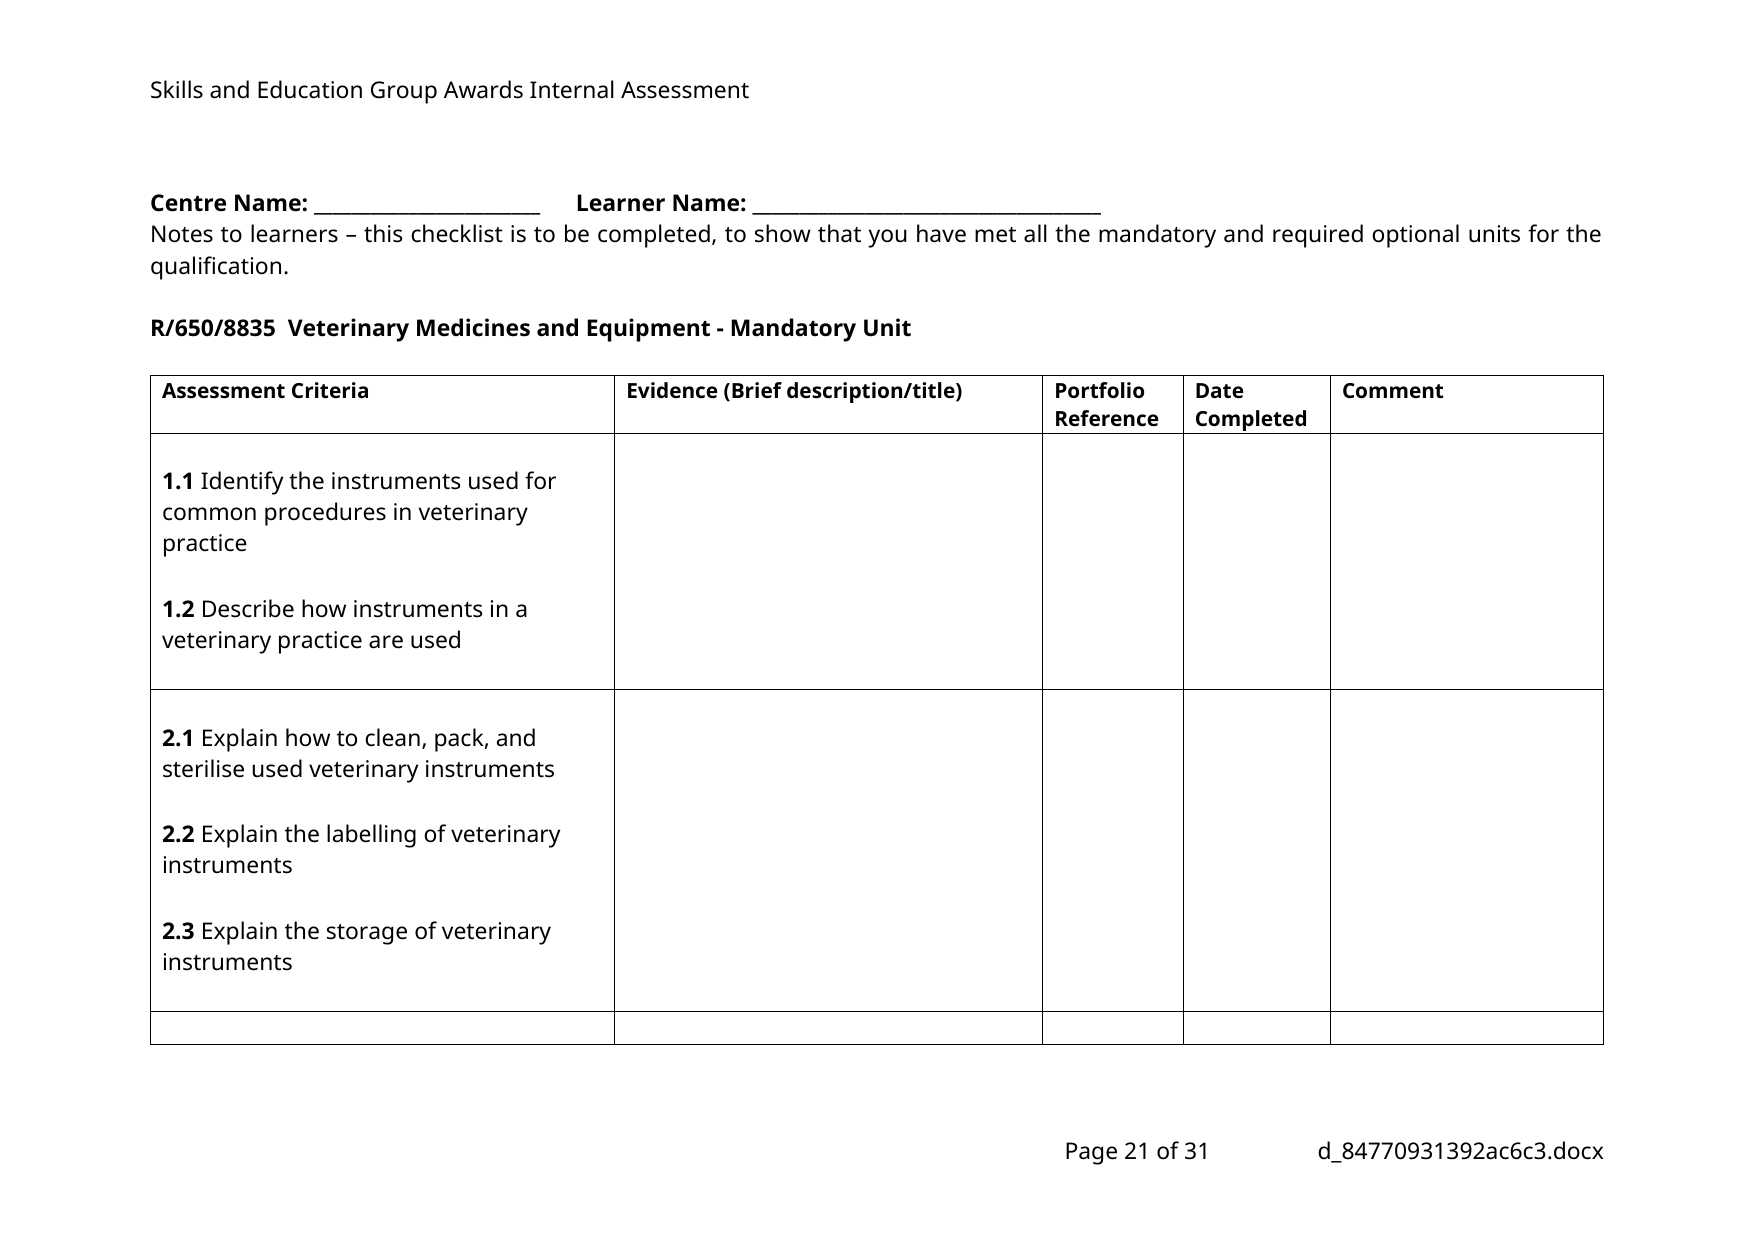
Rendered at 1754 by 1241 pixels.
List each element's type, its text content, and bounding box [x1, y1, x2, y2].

subtitle Centre Name: ________________________ Learner Name: _____________________________________ [150, 187, 1604, 218]
table_cell [1331, 1012, 1603, 1043]
table_cell [1184, 690, 1330, 1011]
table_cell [151, 1012, 614, 1043]
table_cell [1043, 690, 1183, 1011]
table_cell [615, 1012, 1042, 1043]
table_cell [615, 434, 1042, 689]
table_header Evidence (Brief description/title) [615, 376, 1042, 433]
table_cell [1043, 1012, 1183, 1043]
table_header Assessment Criteria [151, 376, 614, 433]
table_cell 2.1 Explain how to clean, pack, and sterilise used veterinary instruments 2.2 Explain the labelling of veterinary instruments 2.3 Explain the storage of veterinary instruments [151, 690, 614, 1011]
table_header Date Completed [1184, 376, 1330, 433]
table_cell 1.1 Identify the instruments used for common procedures in veterinary practice 1.2 Describe how instruments in a veterinary practice are used [151, 434, 614, 689]
table_cell [1331, 690, 1603, 1011]
table_cell [1184, 434, 1330, 689]
table_cell [1043, 434, 1183, 689]
table_cell [1184, 1012, 1330, 1043]
table_cell [615, 690, 1042, 1011]
table_header Comment [1331, 376, 1603, 433]
table_header Portfolio Reference [1043, 376, 1183, 433]
text R/650/8835 Veterinary Medicines and Equipment - Mandatory Unit [150, 312, 1604, 343]
text Notes to learners – this checklist is to be completed, to show that you have met all the mandatory and required optional units for the qualification. [150, 218, 1604, 281]
table_cell [1331, 434, 1603, 689]
